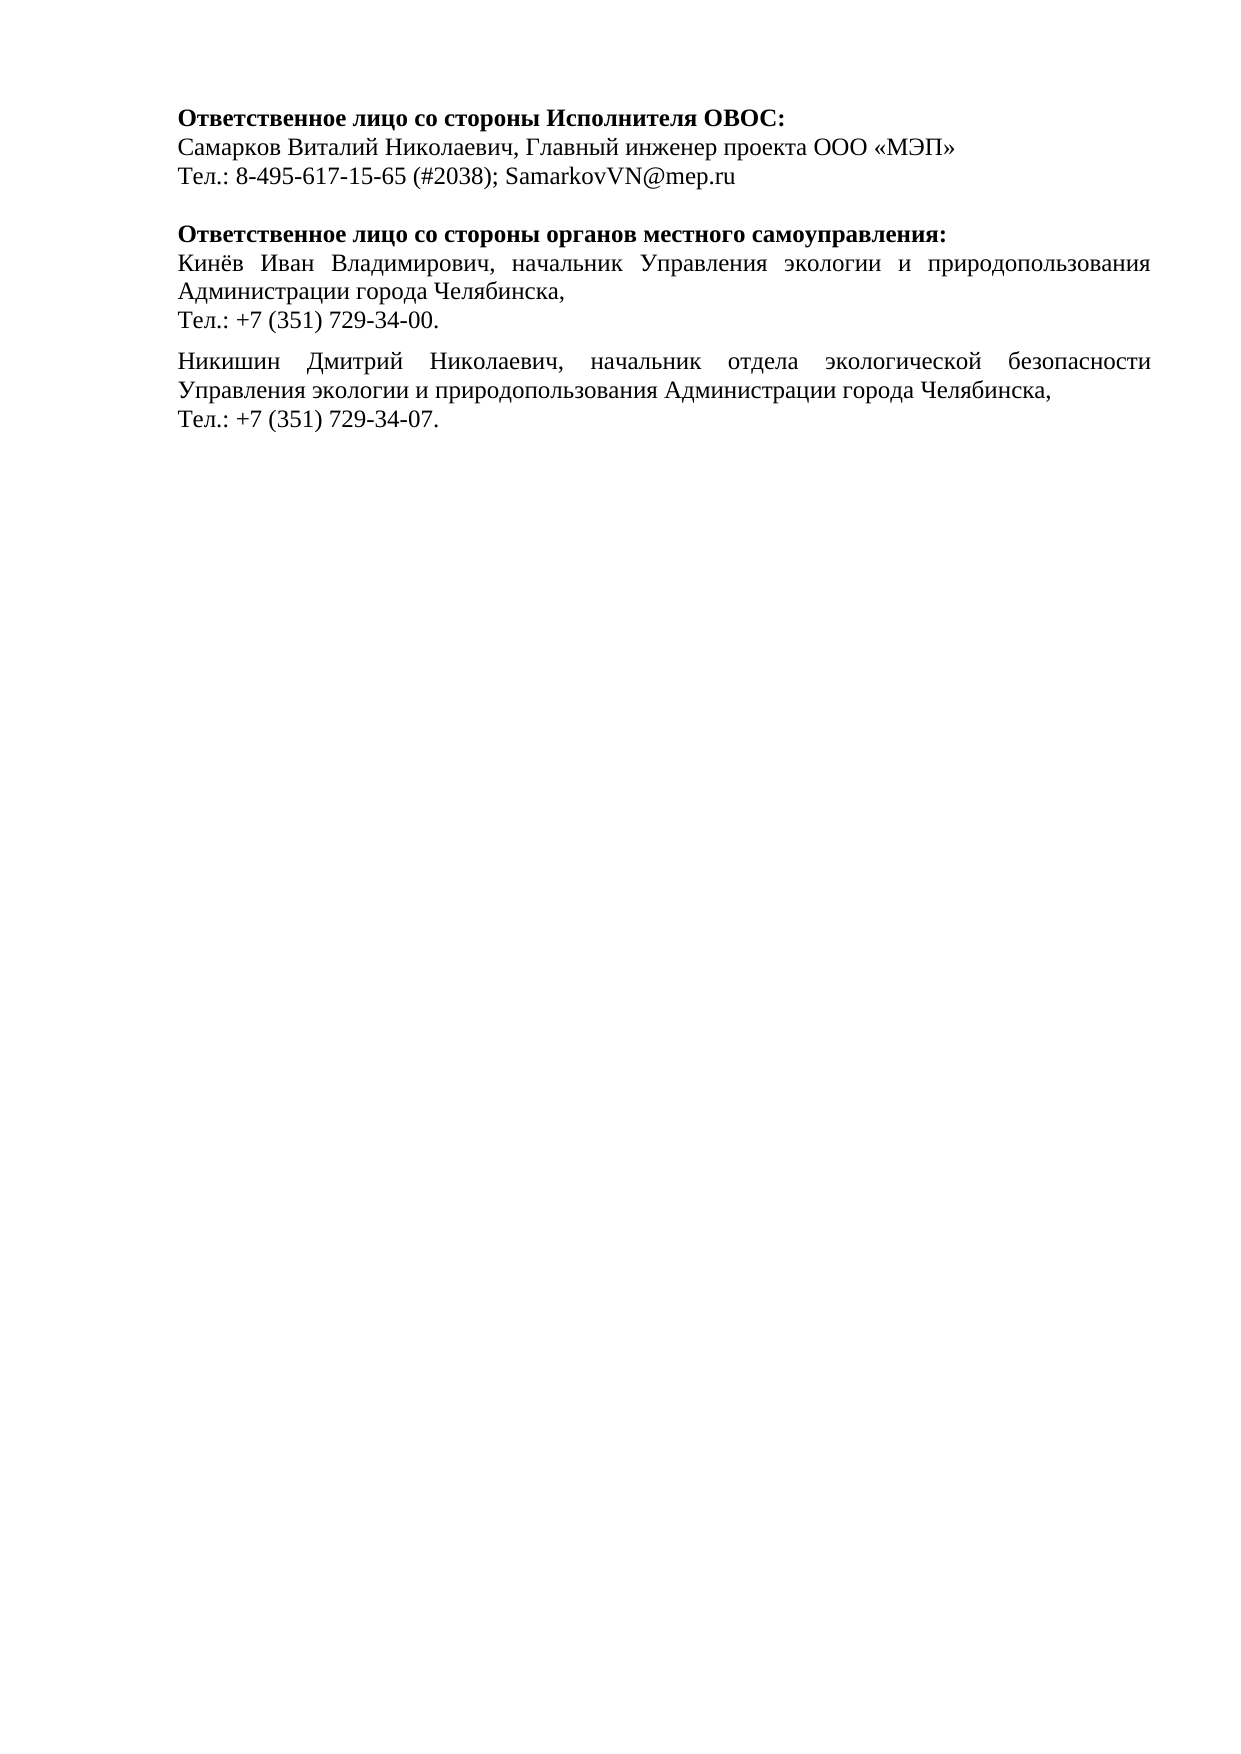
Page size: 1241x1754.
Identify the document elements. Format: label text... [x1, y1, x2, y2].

text Ответственное лицо со стороны Исполнителя ОВОС: [177, 103, 1152, 132]
text Никишин Дмитрий Николаевич, начальник отдела экологической безопасности Управления экологии и природопользования Администрации города Челябинска, [177, 346, 1152, 404]
text Тел.: +7 (351) 729-34-07. [177, 404, 1152, 433]
text Тел.: 8-495-617-15-65 (#2038); SamarkovVN@mep.ru [177, 161, 1152, 190]
text Самарков Виталий Николаевич, Главный инженер проекта ООО «МЭП» [177, 132, 1152, 161]
text Тел.: +7 (351) 729-34-00. [177, 305, 1152, 334]
text Ответственное лицо со стороны органов местного самоуправления: [177, 219, 1152, 248]
text Кинёв Иван Владимирович, начальник Управления экологии и природопользования Администрации города Челябинска, [177, 248, 1152, 305]
